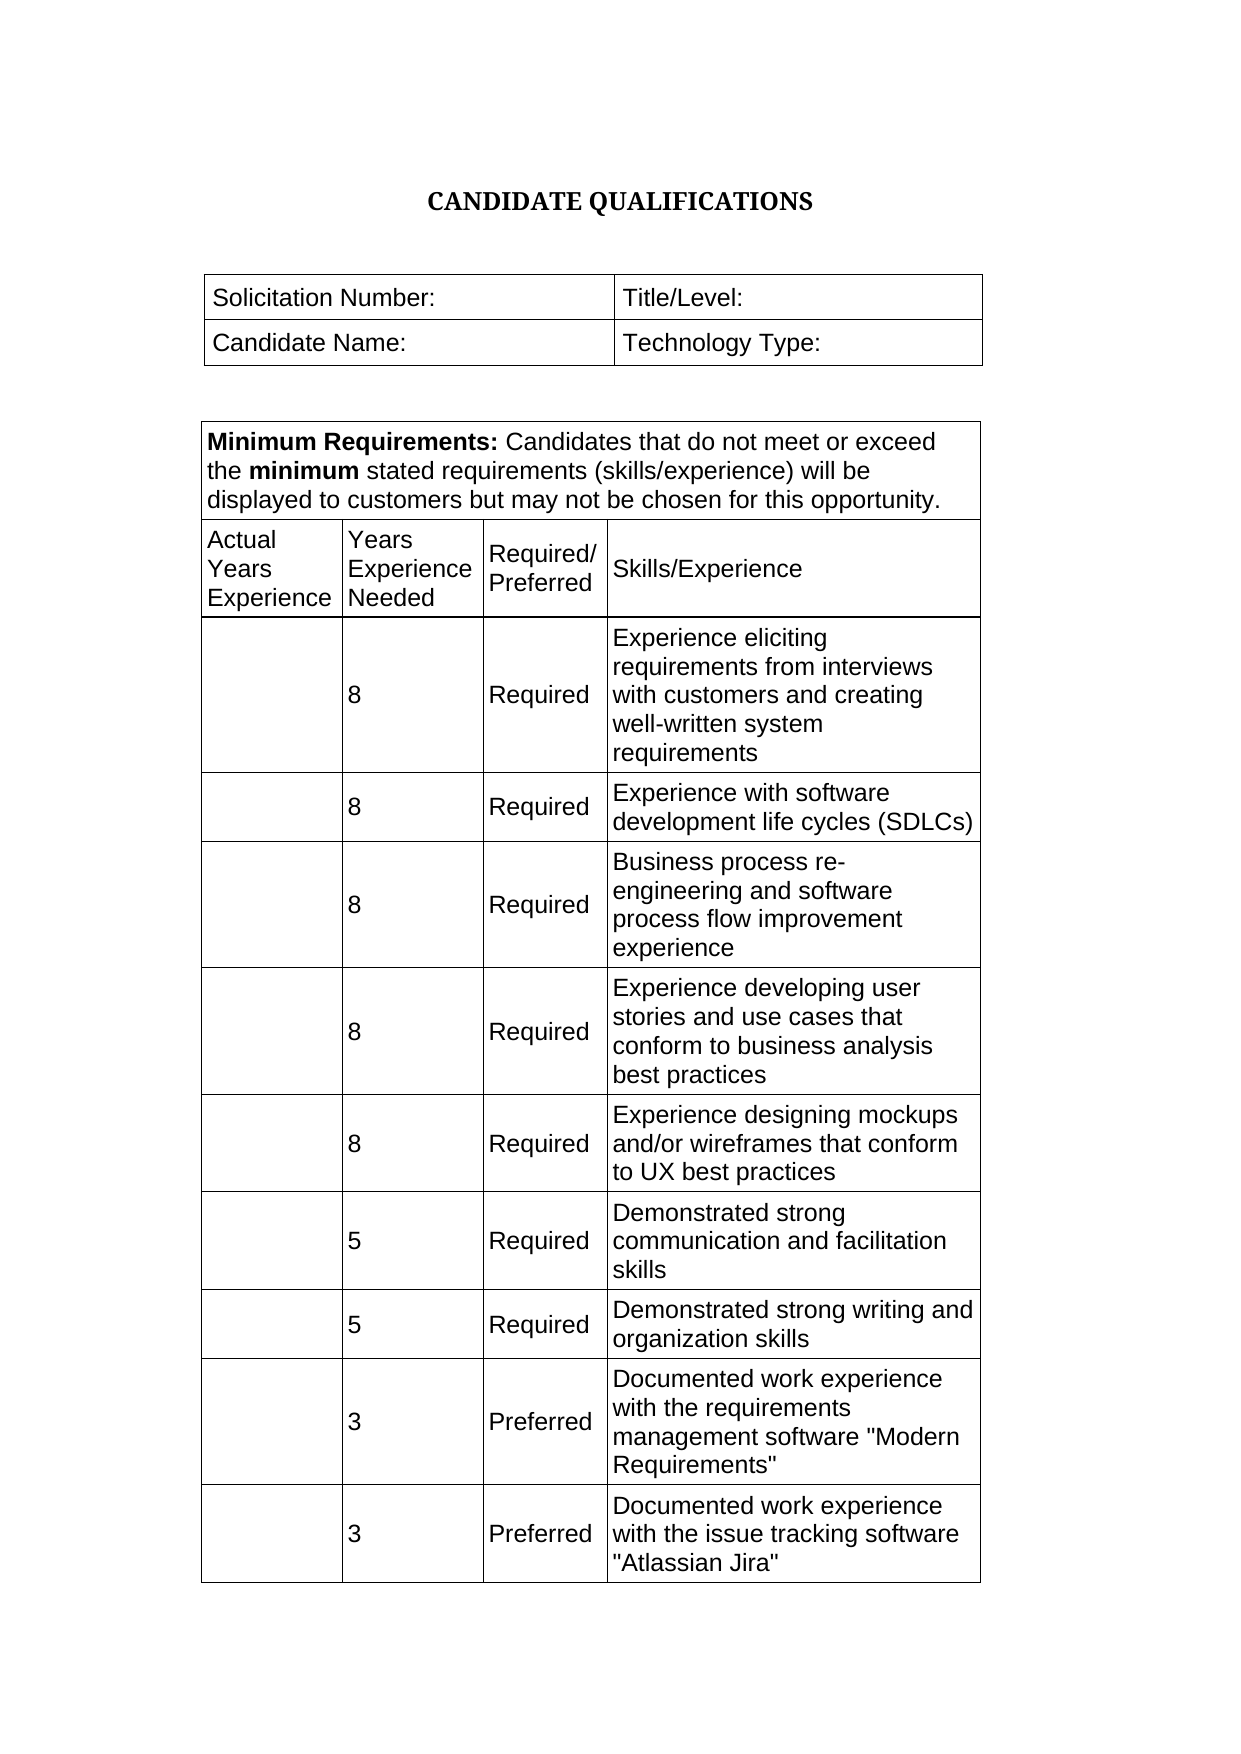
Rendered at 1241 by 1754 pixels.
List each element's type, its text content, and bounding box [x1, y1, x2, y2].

table_cell Documented work experience with the requirements management software "Modern Requirements" [608, 1359, 980, 1484]
table_cell [202, 618, 342, 772]
table_cell 8 [343, 618, 483, 772]
table_header Minimum Requirements: Candidates that do not meet or exceed the minimum stated requirements (skills/experience) will be displayed to customers but may not be chosen for this opportunity. [202, 422, 980, 519]
table_cell 3 [343, 1485, 483, 1582]
table_cell Required [484, 1290, 607, 1358]
table_cell Required [484, 1192, 607, 1289]
table_cell [202, 773, 342, 841]
table_cell 8 [343, 842, 483, 967]
table_cell Demonstrated strong communication and facilitation skills [608, 1192, 980, 1289]
table_cell Required [484, 1095, 607, 1191]
table_cell 3 [343, 1359, 483, 1484]
table_cell Preferred [484, 1485, 607, 1582]
table_cell Actual Years Experience [202, 520, 342, 616]
table_cell 5 [343, 1290, 483, 1358]
table_cell Experience eliciting requirements from interviews with customers and creating well-written system requirements [608, 618, 980, 772]
table_cell 8 [343, 773, 483, 841]
table_header Solicitation Number: [205, 275, 614, 319]
table_cell [202, 1095, 342, 1191]
table_cell [202, 842, 342, 967]
table_cell [202, 1359, 342, 1484]
table_cell Required [484, 618, 607, 772]
table_cell [202, 1290, 342, 1358]
table_cell Skills/Experience [608, 520, 980, 616]
table_cell [202, 968, 342, 1093]
table_cell Required [484, 968, 607, 1093]
table_cell 5 [343, 1192, 483, 1289]
table_cell [202, 1485, 342, 1582]
table_cell Experience developing user stories and use cases that conform to business analysis best practices [608, 968, 980, 1093]
table_cell Required [484, 842, 607, 967]
table_cell 8 [343, 968, 483, 1093]
table_cell Technology Type: [615, 320, 982, 364]
table_cell [202, 1192, 342, 1289]
table_cell 8 [343, 1095, 483, 1191]
table_header Title/Level: [615, 275, 982, 319]
text CANDIDATE QUALIFICATIONS [187, 184, 1053, 218]
table_cell Demonstrated strong writing and organization skills [608, 1290, 980, 1358]
table_cell Preferred [484, 1359, 607, 1484]
table_cell Business process re-engineering and software process flow improvement experience [608, 842, 980, 967]
table_cell Experience with software development life cycles (SDLCs) [608, 773, 980, 841]
table_cell Experience designing mockups and/or wireframes that conform to UX best practices [608, 1095, 980, 1191]
table_cell Required [484, 773, 607, 841]
table_cell Required/ Preferred [484, 520, 607, 616]
table_cell Documented work experience with the issue tracking software "Atlassian Jira" [608, 1485, 980, 1582]
table_cell Years Experience Needed [343, 520, 483, 616]
table_cell Candidate Name: [205, 320, 614, 364]
